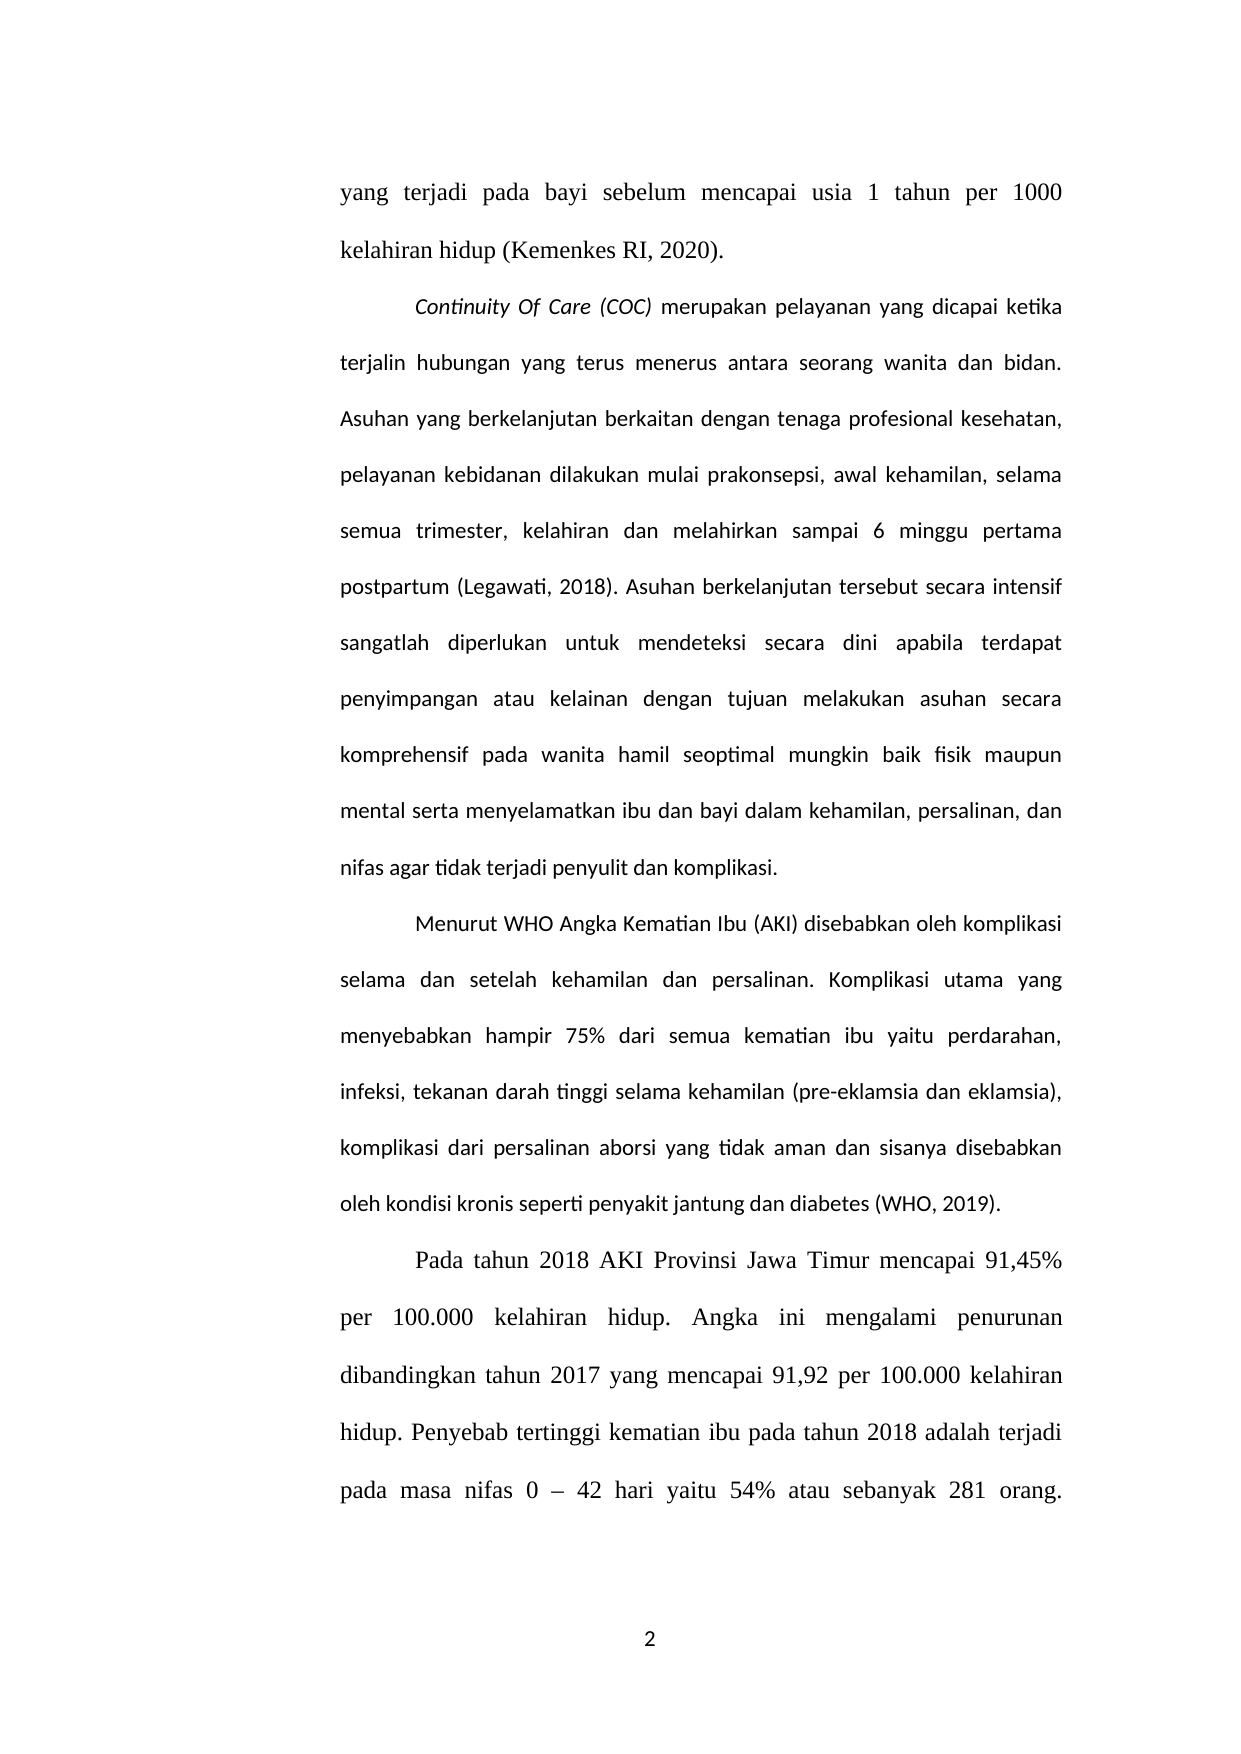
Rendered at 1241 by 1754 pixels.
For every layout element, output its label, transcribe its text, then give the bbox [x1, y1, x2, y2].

list Menurut WHO Angka Kematian Ibu (AKI) disebabkan oleh komplikasi selama dan setelah kehamilan dan persalinan. Komplikasi utama yang menyebabkan hampir 75% dari semua kematian ibu yaitu perdarahan, infeksi, tekanan darah tinggi selama kehamilan (pre-eklamsia dan eklamsia), komplikasi dari persalinan aborsi yang tidak aman dan sisanya disebabkan oleh kondisi kronis seperti penyakit jantung dan diabetes (WHO, 2019). [340, 909, 1063, 1217]
list Continuity Of Care (COC) merupakan pelayanan yang dicapai ketika terjalin hubungan yang terus menerus antara seorang wanita dan bidan. Asuhan yang berkelanjutan berkaitan dengan tenaga profesional kesehatan, pelayanan kebidanan dilakukan mulai prakonsepsi, awal kehamilan, selama semua trimester, kelahiran dan melahirkan sampai 6 minggu pertama postpartum (Legawati, 2018). Asuhan berkelanjutan tersebut secara intensif sangatlah diperlukan untuk mendeteksi secara dini apabila terdapat penyimpangan atau kelainan dengan tujuan melakukan asuhan secara komprehensif pada wanita hamil seoptimal mungkin baik fisik maupun mental serta menyelamatkan ibu dan bayi dalam kehamilan, persalinan, dan nifas agar tidak terjadi penyulit dan komplikasi. [340, 292, 1063, 881]
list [340, 177, 1063, 263]
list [340, 1245, 1063, 1504]
